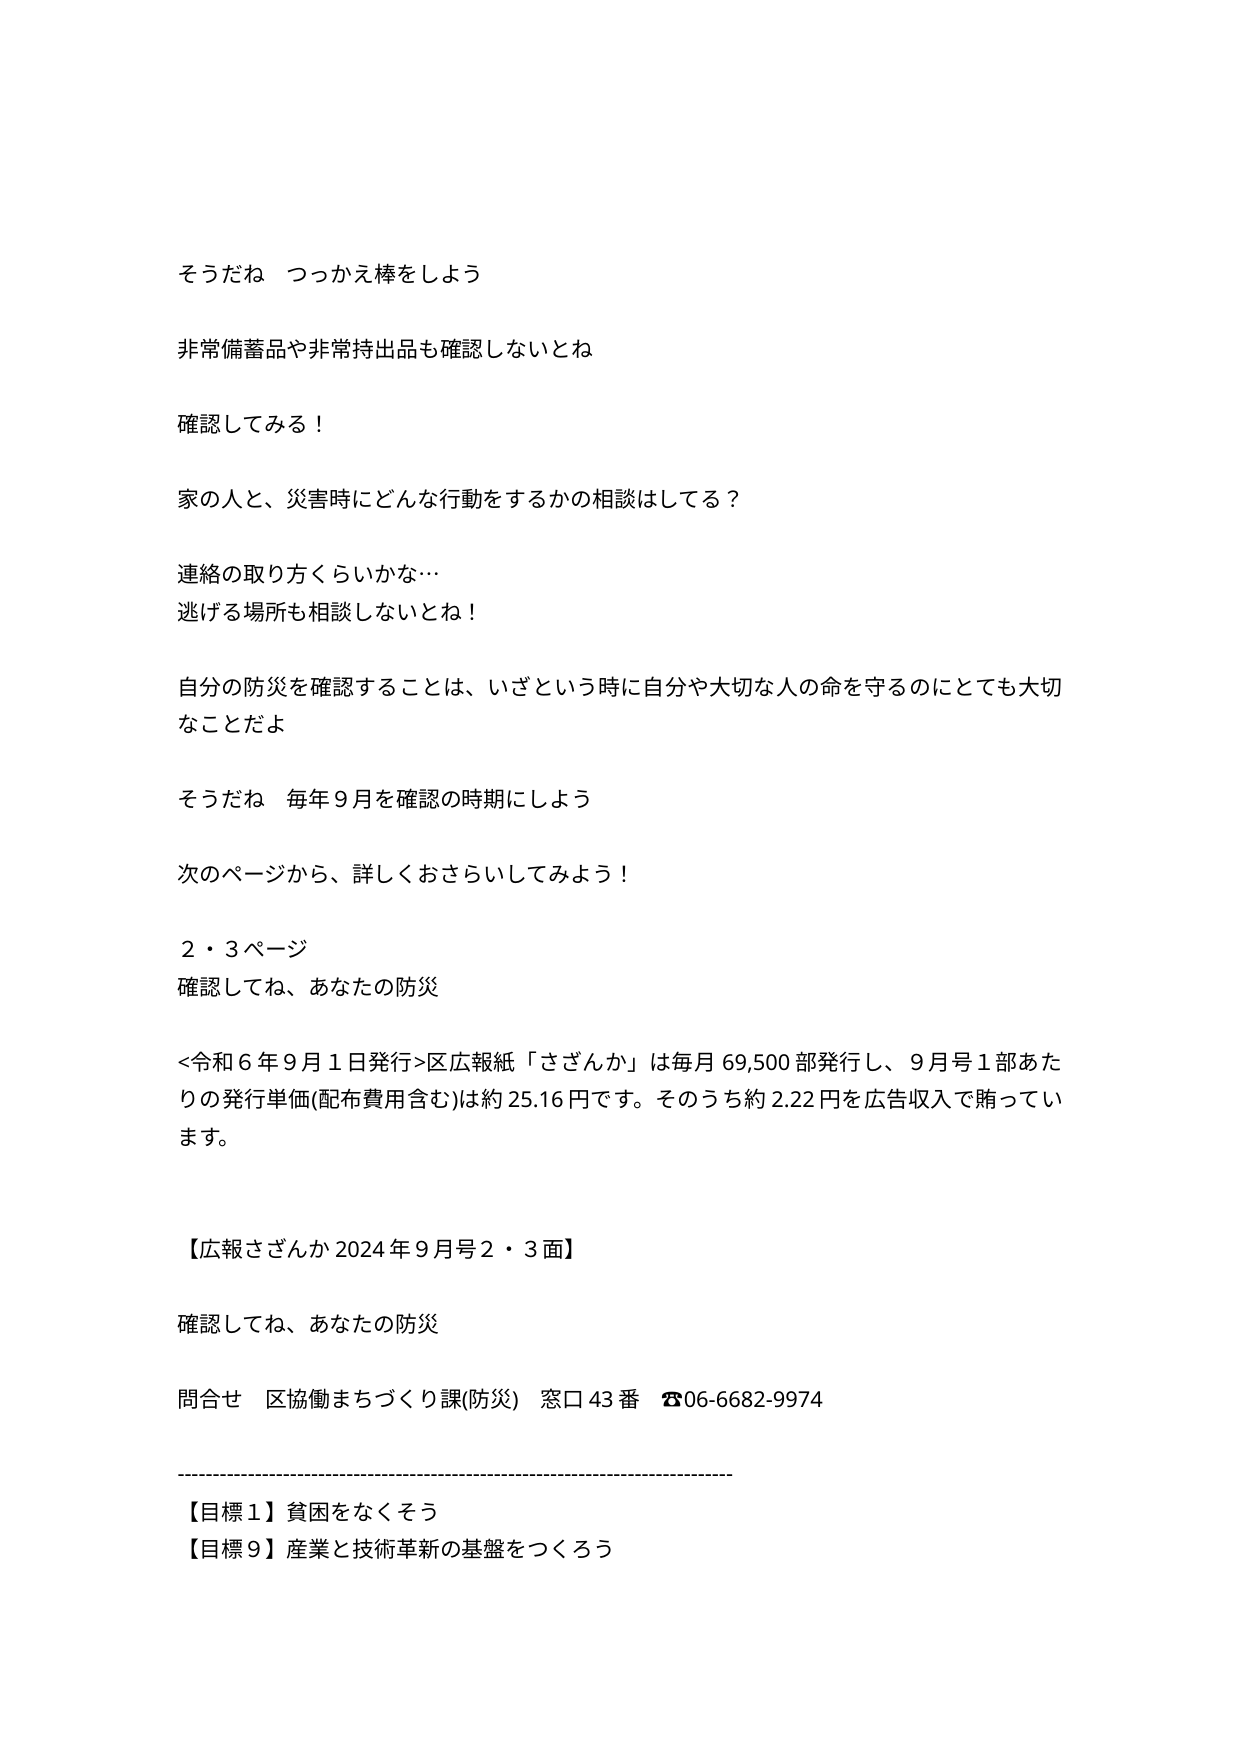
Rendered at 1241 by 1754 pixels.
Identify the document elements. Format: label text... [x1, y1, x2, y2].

text 家の人と、災害時にどんな行動をするかの相談はしてる？ [177, 479, 1063, 517]
text 確認してね、あなたの防災 [177, 967, 1063, 1004]
text 問合せ 区協働まちづくり課(防災) 窓口43番 ☎06-6682-9974 [177, 1379, 1063, 1417]
text <令和６年９月１日発行>区広報紙「さざんか」は毎月69,500部発行し、９月号１部あたりの発行単価(配布費用含む)は約25.16円です。そのうち約2.22円を広告収入で賄っています。 [177, 1042, 1063, 1154]
text そうだね 毎年９月を確認の時期にしよう [177, 779, 1063, 817]
text 確認してみる！ [177, 404, 1063, 442]
text 次のページから、詳しくおさらいしてみよう！ [177, 854, 1063, 892]
text ２・３ぺージ [177, 929, 1063, 967]
text 確認してね、あなたの防災 [177, 1304, 1063, 1342]
text 【広報さざんか2024年９月号２・３面】 [177, 1229, 1063, 1267]
text 逃げる場所も相談しないとね！ [177, 592, 1063, 629]
text 【目標９】産業と技術革新の基盤をつくろう [177, 1529, 1063, 1567]
text 非常備蓄品や非常持出品も確認しないとね [177, 329, 1063, 367]
text 【目標１】貧困をなくそう [177, 1492, 1063, 1529]
text 自分の防災を確認することは、いざという時に自分や大切な人の命を守るのにとても大切なことだよ [177, 667, 1063, 742]
text 連絡の取り方くらいかな… [177, 554, 1063, 592]
text そうだね つっかえ棒をしよう [177, 254, 1063, 292]
text ------------------------------------------------------------------------------- [177, 1454, 1063, 1492]
